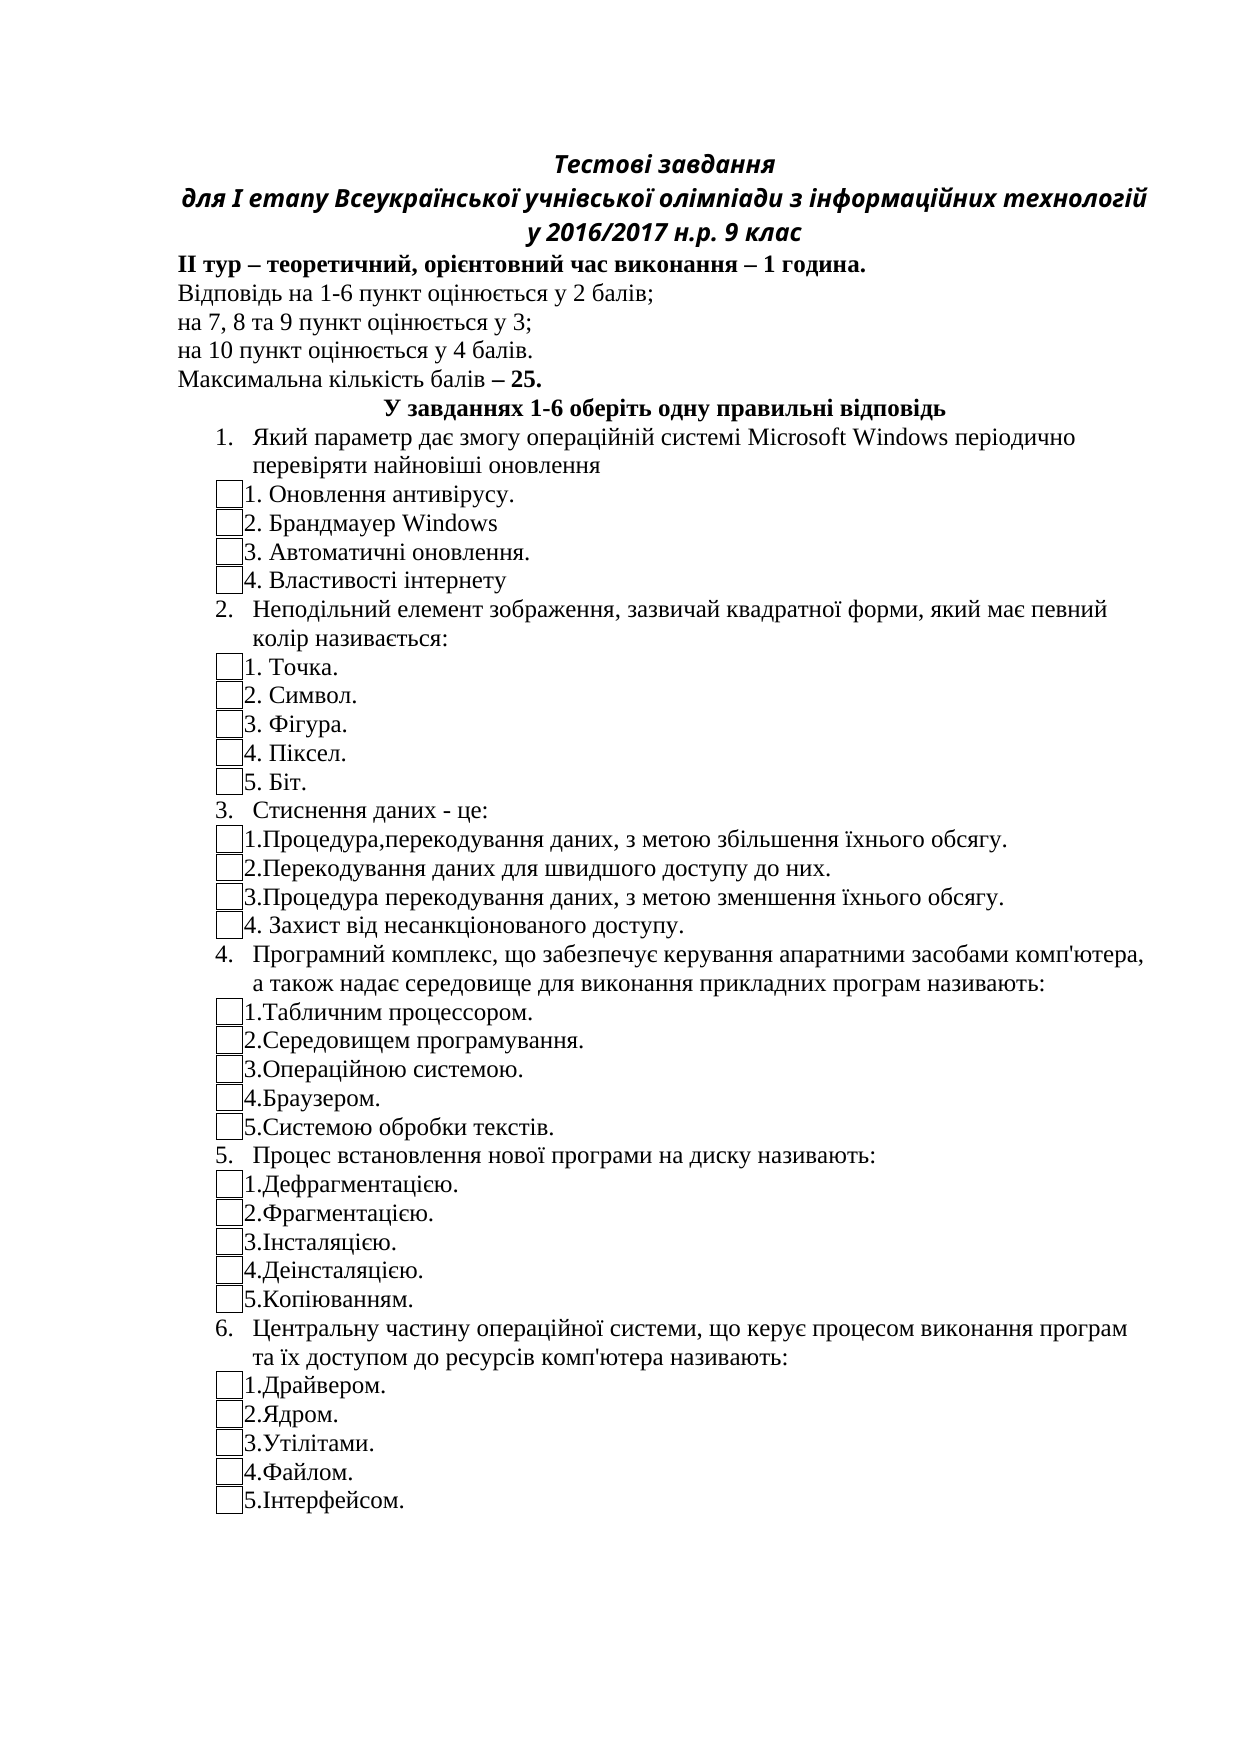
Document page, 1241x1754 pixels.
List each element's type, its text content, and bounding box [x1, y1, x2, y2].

list Програмний комплекс, що забезпечує керування апаратними засобами комп'ютера, а також надає середовище для виконання прикладних програм називають: [215, 939, 1152, 997]
text 5.Системою обробки текстів. [215, 1112, 1152, 1140]
text ІІ тур – теоретичний, орієнтовний час виконання – 1 година. [177, 249, 1152, 278]
text 2.Ядром. [215, 1399, 1152, 1428]
list Стиснення даних - це: [215, 795, 1152, 824]
text 5.Копіюванням. [215, 1284, 1152, 1313]
text для І етапу Всеукраїнської учнівської олімпіади з інформаційних технологій у 2016/2017 н.р. 9 клас [177, 181, 1152, 249]
text 4. Властивості інтернету [215, 565, 1152, 594]
text 1. Точка. [215, 652, 1152, 680]
text 1.Дефрагментацією. [215, 1169, 1152, 1198]
text 2.Середовищем програмування. [215, 1025, 1152, 1054]
text на 10 пункт оцінюється у 4 балів. [177, 335, 1152, 364]
text 3.Утілітами. [215, 1428, 1152, 1457]
text 1.Драйвером. [215, 1370, 1152, 1399]
text Тестові завдання [177, 147, 1152, 181]
text 3. Автоматичні оновлення. [215, 537, 1152, 565]
text 1.Процедура,перекодування даних, з метою збільшення їхнього обсягу. [215, 824, 1152, 853]
list Який параметр дає змогу операційній системі Microsoft Windows періодично перевіряти найновіші оновлення [215, 422, 1152, 479]
text 2.Фрагментацією. [215, 1198, 1152, 1227]
text 3.Операційною системою. [215, 1054, 1152, 1083]
text 2.Перекодування даних для швидшого доступу до них. [215, 853, 1152, 882]
text 4. Піксел. [215, 738, 1152, 767]
text 4.Файлом. [215, 1457, 1152, 1485]
text 3. Фігура. [215, 709, 1152, 738]
list Центральну частину операційної системи, що керує процесом виконання програм та їх доступом до ресурсів комп'ютера називають: [215, 1313, 1152, 1370]
list Процес встановлення нової програми на диску називають: [215, 1140, 1152, 1169]
text 1.Табличним процессором. [215, 997, 1152, 1025]
text 1. Оновлення антивірусу. [215, 479, 1152, 508]
text 4.Деінсталяцією. [215, 1255, 1152, 1284]
text 5.Інтерфейсом. [215, 1485, 1152, 1514]
list Неподільний елемент зображення, зазвичай квадратної форми, який має певний колір називається: [215, 594, 1152, 652]
text Відповідь на 1-6 пункт оцінюється у 2 балів; [177, 278, 1152, 307]
text на 7, 8 та 9 пункт оцінюється у 3; [177, 307, 1152, 335]
text 5. Біт. [215, 767, 1152, 795]
text Максимальна кількість балів – 25. [177, 364, 1152, 393]
text 4. Захист від несанкціонованого доступу. [215, 910, 1152, 939]
text 2. Брандмауер Windows [215, 508, 1152, 537]
text 4.Браузером. [215, 1083, 1152, 1112]
text 3.Процедура перекодування даних, з метою зменшення їхнього обсягу. [215, 882, 1152, 910]
text 2. Символ. [215, 680, 1152, 709]
text 3.Інсталяцією. [215, 1227, 1152, 1255]
text У завданнях 1-6 оберіть одну правильні відповідь [177, 393, 1152, 422]
